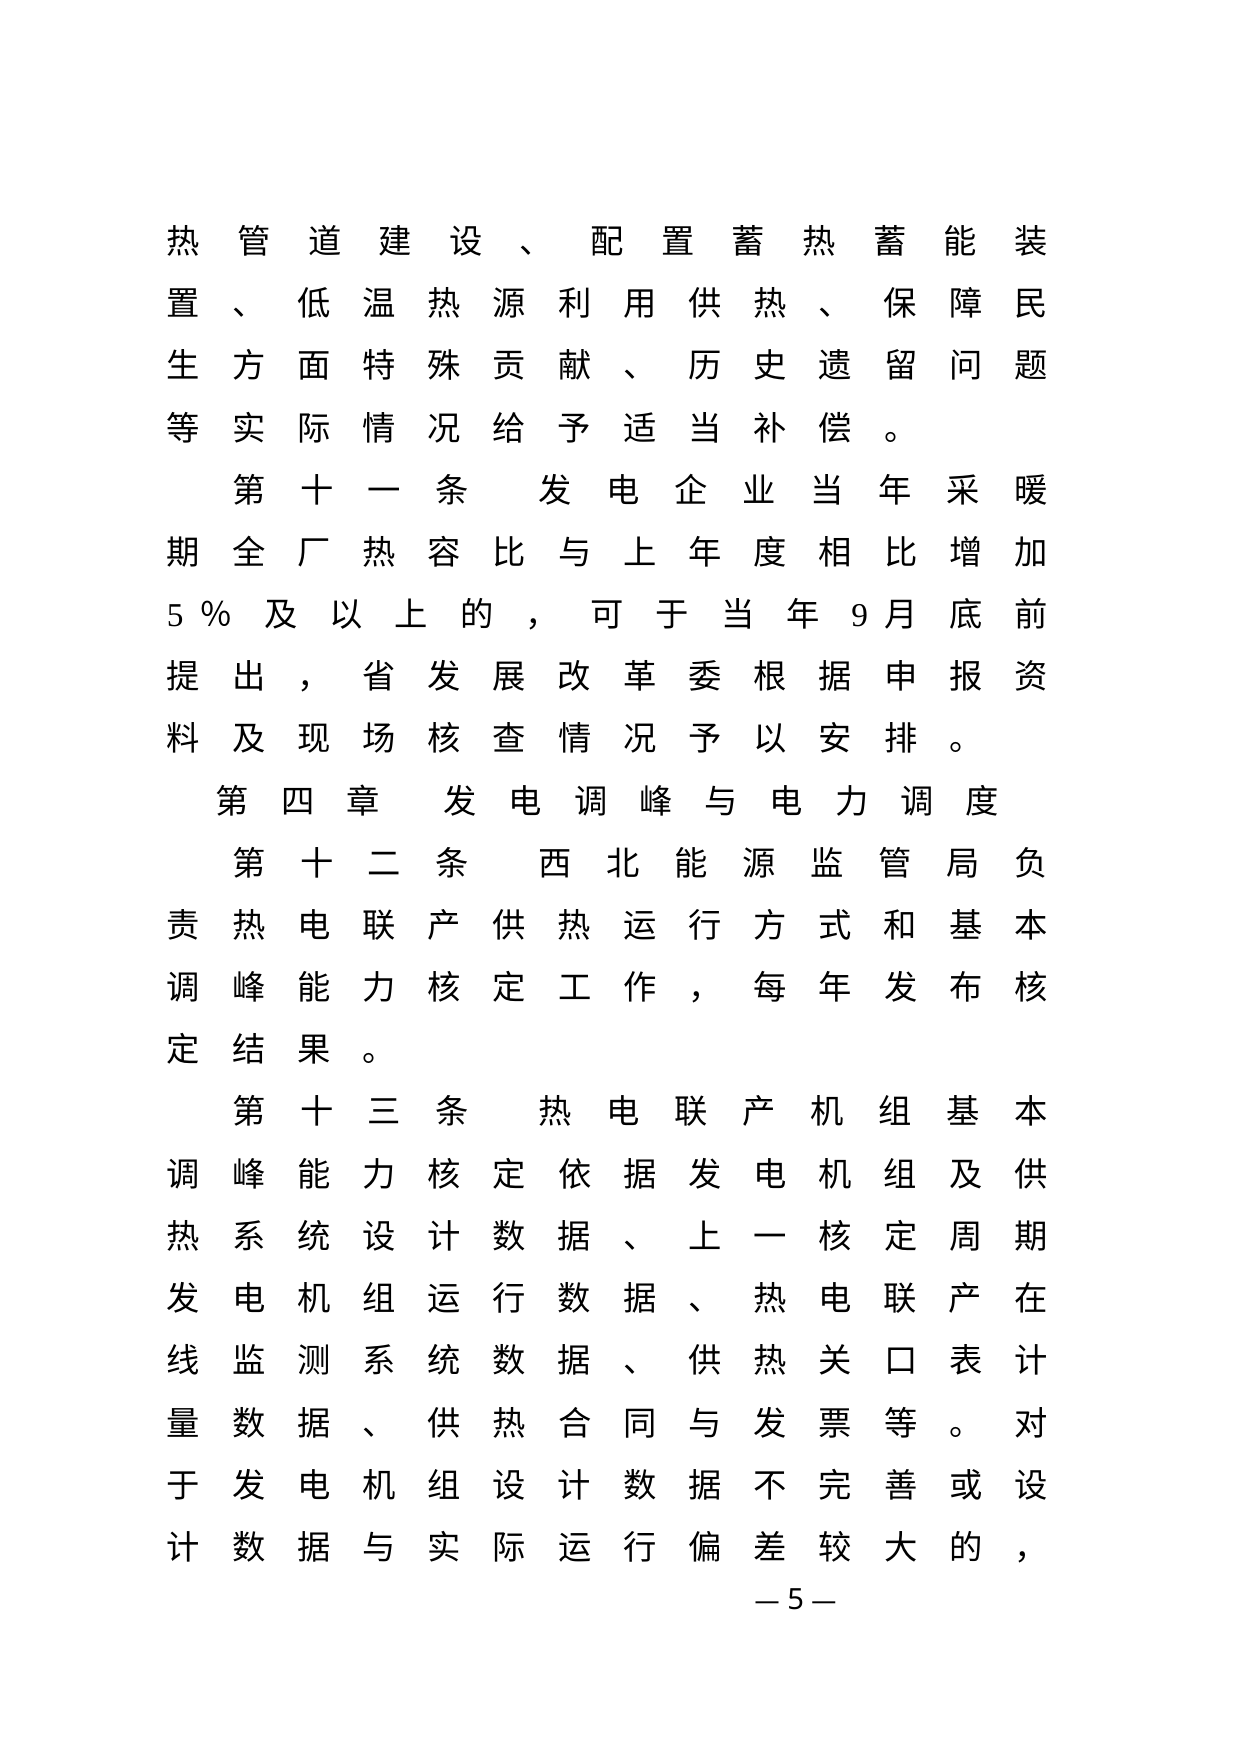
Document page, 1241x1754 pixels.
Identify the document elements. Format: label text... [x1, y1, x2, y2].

text 第十二条 西北能源监管局负责热电联产供热运行方式和基本调峰能力核定工作，每年发布核定结果。 [167, 829, 1079, 1078]
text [167, 208, 1079, 456]
text 第十一条 发电企业当年采暖期全厂热容比与上年度相比增加5％及以上的，可于当年9月底前提出，省发展改革委根据申报资料及现场核查情况予以安排。 [167, 456, 1079, 767]
text 第四章 发电调峰与电力调度 [167, 767, 1079, 829]
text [167, 1078, 1079, 1576]
